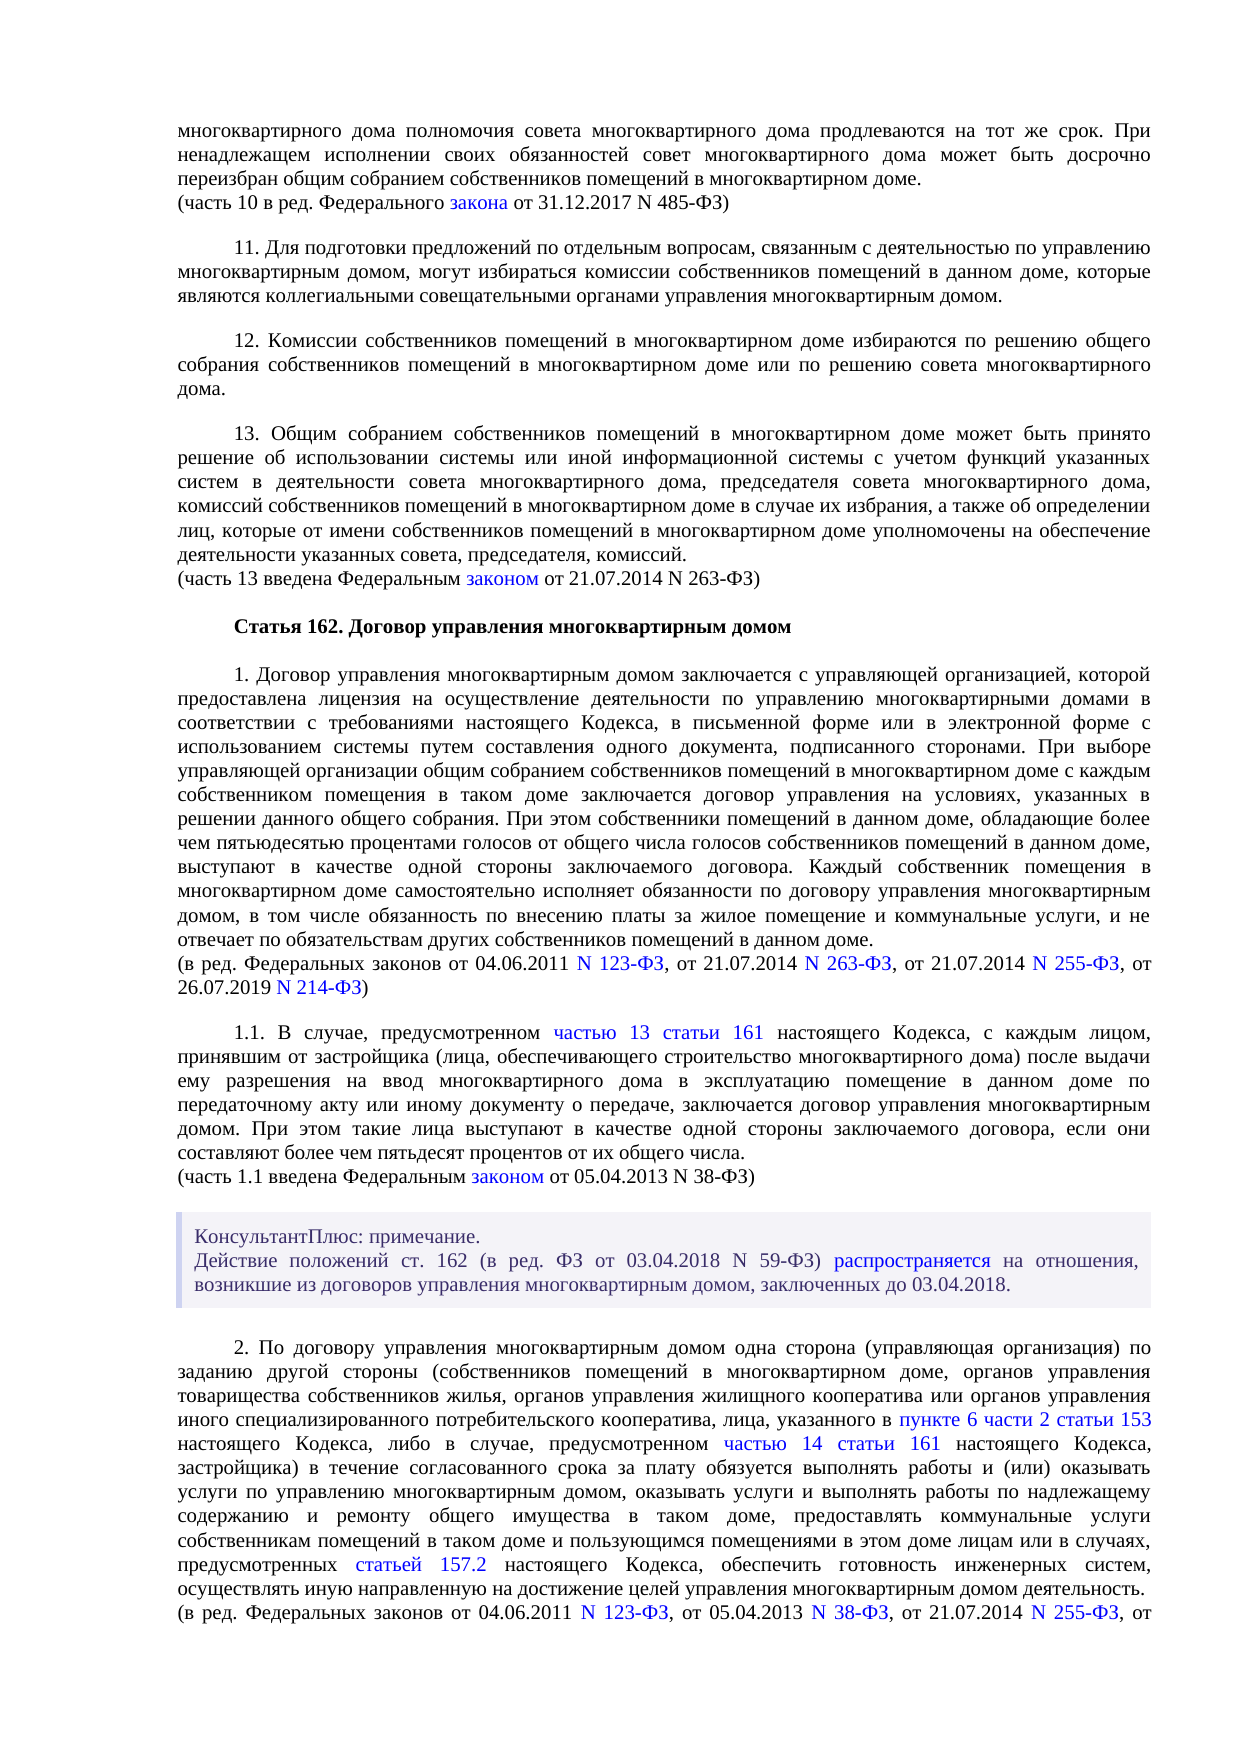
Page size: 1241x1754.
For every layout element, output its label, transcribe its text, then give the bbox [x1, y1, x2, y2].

text 11. Для подготовки предложений по отдельным вопросам, связанным с деятельностью по управлению многоквартирным домом, могут избираться комиссии собственников помещений в данном доме, которые являются коллегиальными совещательными органами управления многоквартирным домом. [177, 235, 1152, 307]
text (часть 13 введена Федеральным законом от 21.07.2014 N 263-ФЗ) [177, 566, 1152, 590]
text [177, 1600, 1152, 1624]
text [177, 118, 1152, 190]
text (в ред. Федеральных законов от 04.06.2011 N 123-ФЗ, от 21.07.2014 N 263-ФЗ, от 21.07.2014 N 255-ФЗ, от 26.07.2019 N 214-ФЗ) [177, 951, 1152, 999]
text 13. Общим собранием собственников помещений в многоквартирном доме может быть принято решение об использовании системы или иной информационной системы с учетом функций указанных систем в деятельности совета многоквартирного дома, председателя совета многоквартирного дома, комиссий собственников помещений в многоквартирном доме в случае их избрания, а также об определении лиц, которые от имени собственников помещений в многоквартирном доме уполномочены на обеспечение деятельности указанных совета, председателя, комиссий. [177, 421, 1152, 566]
text (часть 10 в ред. Федерального закона от 31.12.2017 N 485-ФЗ) [177, 190, 1152, 214]
text 12. Комиссии собственников помещений в многоквартирном доме избираются по решению общего собрания собственников помещений в многоквартирном доме или по решению совета многоквартирного дома. [177, 328, 1152, 400]
text 1.1. В случае, предусмотренном частью 13 статьи 161 настоящего Кодекса, с каждым лицом, принявшим от застройщика (лица, обеспечивающего строительство многоквартирного дома) после выдачи ему разрешения на ввод многоквартирного дома в эксплуатацию помещение в данном доме по передаточному акту или иному документу о передаче, заключается договор управления многоквартирным домом. При этом такие лица выступают в качестве одной стороны заключаемого договора, если они составляют более чем пятьдесят процентов от их общего числа. [177, 1019, 1152, 1164]
title Статья 162. Договор управления многоквартирным домом [177, 614, 1152, 638]
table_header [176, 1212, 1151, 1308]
text 2. По договору управления многоквартирным домом одна сторона (управляющая организация) по заданию другой стороны (собственников помещений в многоквартирном доме, органов управления товарищества собственников жилья, органов управления жилищного кооператива или органов управления иного специализированного потребительского кооператива, лица, указанного в пункте 6 части 2 статьи 153 настоящего Кодекса, либо в случае, предусмотренном частью 14 статьи 161 настоящего Кодекса, застройщика) в течение согласованного срока за плату обязуется выполнять работы и (или) оказывать услуги по управлению многоквартирным домом, оказывать услуги и выполнять работы по надлежащему содержанию и ремонту общего имущества в таком доме, предоставлять коммунальные услуги собственникам помещений в таком доме и пользующимся помещениями в этом доме лицам или в случаях, предусмотренных статьей 157.2 настоящего Кодекса, обеспечить готовность инженерных систем, осуществлять иную направленную на достижение целей управления многоквартирным домом деятельность. [177, 1335, 1152, 1600]
text (часть 1.1 введена Федеральным законом от 05.04.2013 N 38-ФЗ) [177, 1164, 1152, 1188]
text 1. Договор управления многоквартирным домом заключается с управляющей организацией, которой предоставлена лицензия на осуществление деятельности по управлению многоквартирными домами в соответствии с требованиями настоящего Кодекса, в письменной форме или в электронной форме с использованием системы путем составления одного документа, подписанного сторонами. При выборе управляющей организации общим собранием собственников помещений в многоквартирном доме с каждым собственником помещения в таком доме заключается договор управления на условиях, указанных в решении данного общего собрания. При этом собственники помещений в данном доме, обладающие более чем пятьюдесятью процентами голосов от общего числа голосов собственников помещений в данном доме, выступают в качестве одной стороны заключаемого договора. Каждый собственник помещения в многоквартирном доме самостоятельно исполняет обязанности по договору управления многоквартирным домом, в том числе обязанность по внесению платы за жилое помещение и коммунальные услуги, и не отвечает по обязательствам других собственников помещений в данном доме. [177, 662, 1152, 951]
